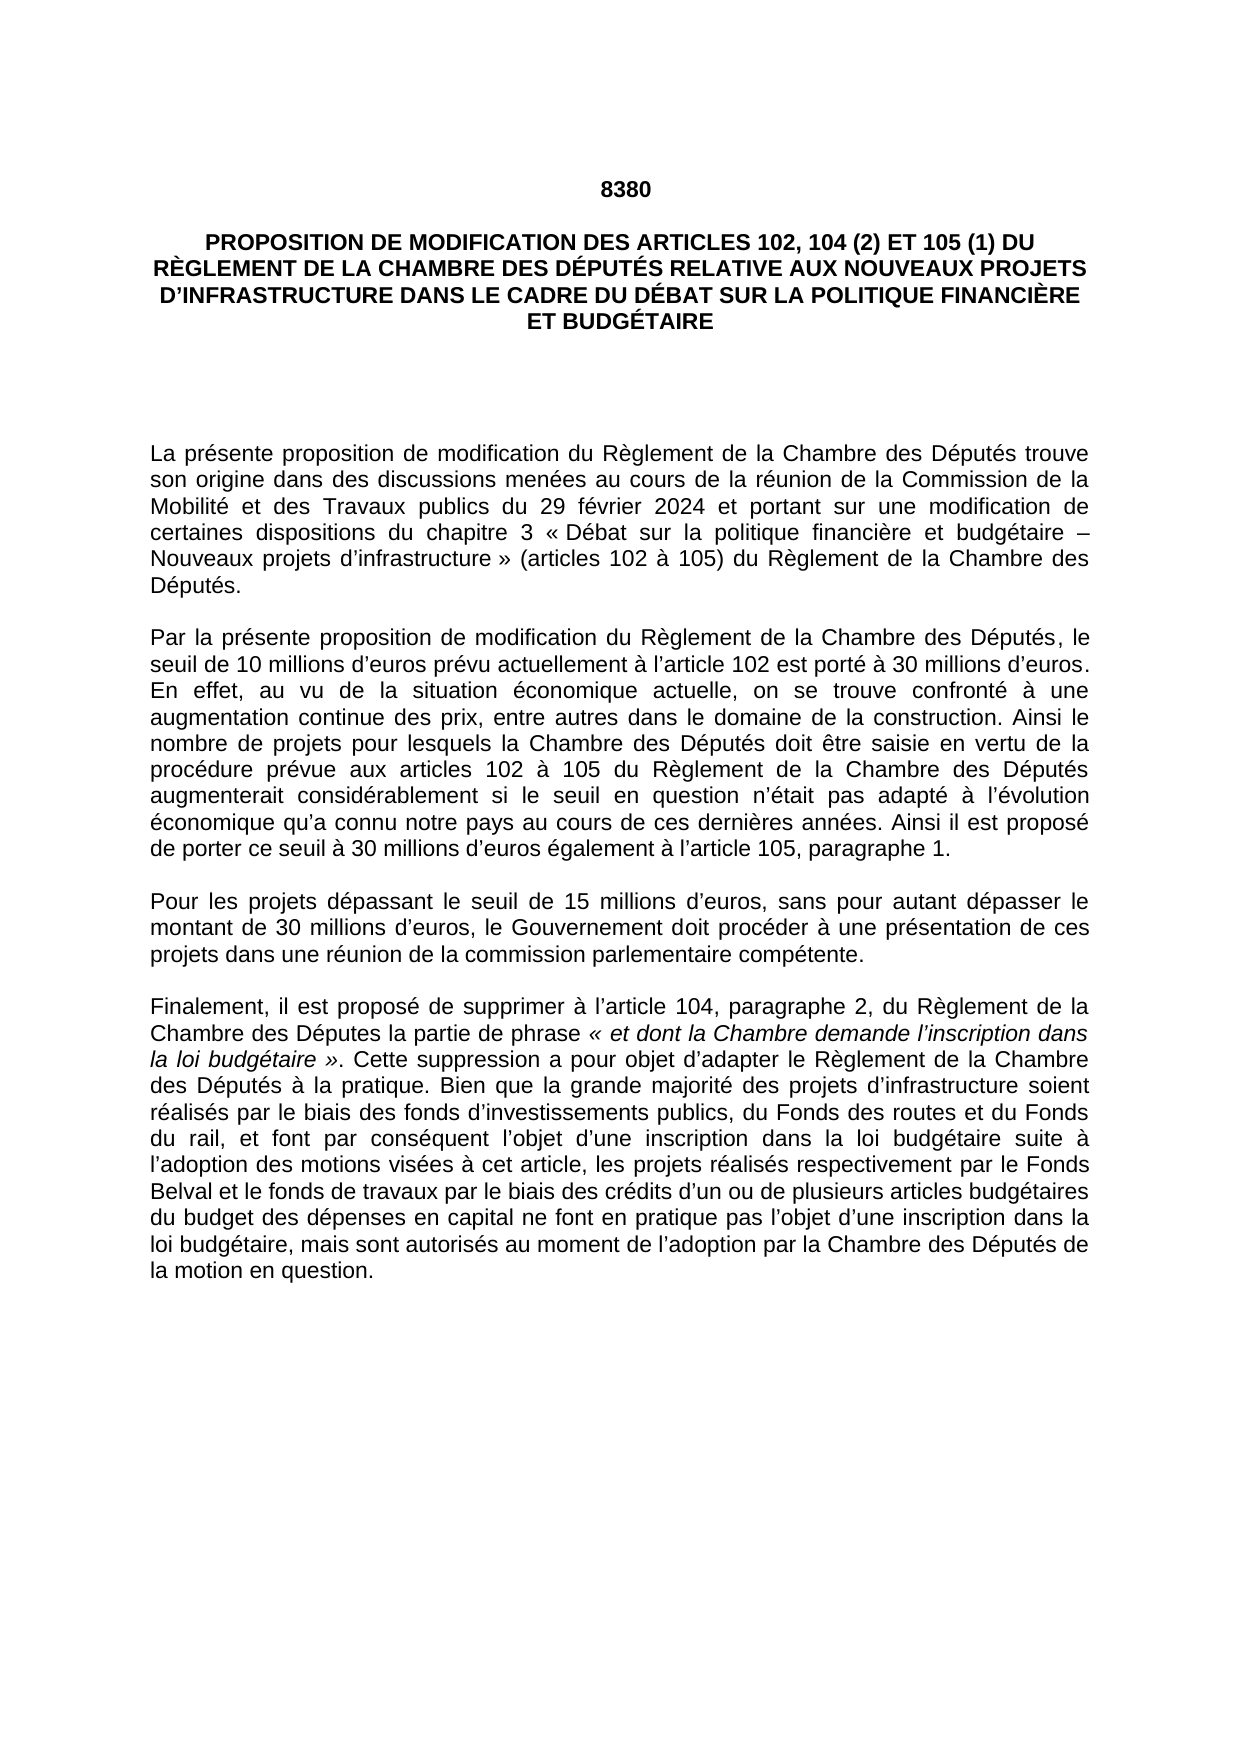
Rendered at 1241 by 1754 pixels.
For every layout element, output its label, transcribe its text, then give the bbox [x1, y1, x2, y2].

text Finalement, il est proposé de supprimer à l’article 104, paragraphe 2, du Règlement de la Chambre des Députes la partie de phrase « et dont la Chambre demande l’inscription dans la loi budgétaire ». Cette suppression a pour objet d’adapter le Règlement de la Chambre des Députés à la pratique. Bien que la grande majorité des projets d’infrastructure soient réalisés par le biais des fonds d’investissements publics, du Fonds des routes et du Fonds du rail, et font par conséquent l’objet d’une inscription dans la loi budgétaire suite à l’adoption des motions visées à cet article, les projets réalisés respectivement par le Fonds Belval et le fonds de travaux par le biais des crédits d’un ou de plusieurs articles budgétaires du budget des dépenses en capital ne font en pratique pas l’objet d’une inscription dans la loi budgétaire, mais sont autorisés au moment de l’adoption par la Chambre des Députés de la motion en question. [150, 993, 1090, 1283]
text Pour les projets dépassant le seuil de 15 millions d’euros, sans pour autant dépasser le montant de 30 millions d’euros, le Gouvernement doit procéder à une présentation de ces projets dans une réunion de la commission parlementaire compétente. [150, 888, 1090, 967]
text La présente proposition de modification du Règlement de la Chambre des Députés trouve son origine dans des discussions menées au cours de la réunion de la Commission de la Mobilité et des Travaux publics du 29 février 2024 et portant sur une modification de certaines dispositions du chapitre 3 « Débat sur la politique financière et budgétaire – Nouveaux projets d’infrastructure » (articles 102 à 105) du Règlement de la Chambre des Députés. [150, 440, 1090, 598]
text Par la présente proposition de modification du Règlement de la Chambre des Députés, le seuil de 10 millions d’euros prévu actuellement à l’article 102 est porté à 30 millions d’euros. En effet, au vu de la situation économique actuelle, on se trouve confronté à une augmentation continue des prix, entre autres dans le domaine de la construction. Ainsi le nombre de projets pour lesquels la Chambre des Députés doit être saisie en vertu de la procédure prévue aux articles 102 à 105 du Règlement de la Chambre des Députés augmenterait considérablement si le seuil en question n’était pas adapté à l’évolution économique qu’a connu notre pays au cours de ces dernières années. Ainsi il est proposé de porter ce seuil à 30 millions d’euros également à l’article 105, paragraphe 1. [150, 624, 1090, 862]
text 8380 [150, 176, 1101, 203]
text PROPOSITION DE MODIFICATION DES ARTICLES 102, 104 (2) ET 105 (1) DU RÈGLEMENT DE LA CHAMBRE DES DÉPUTÉS RELATIVE AUX NOUVEAUX PROJETS D’INFRASTRUCTURE DANS LE CADRE DU DÉBAT SUR LA POLITIQUE FINANCIÈRE ET BUDGÉTAIRE [150, 229, 1090, 334]
